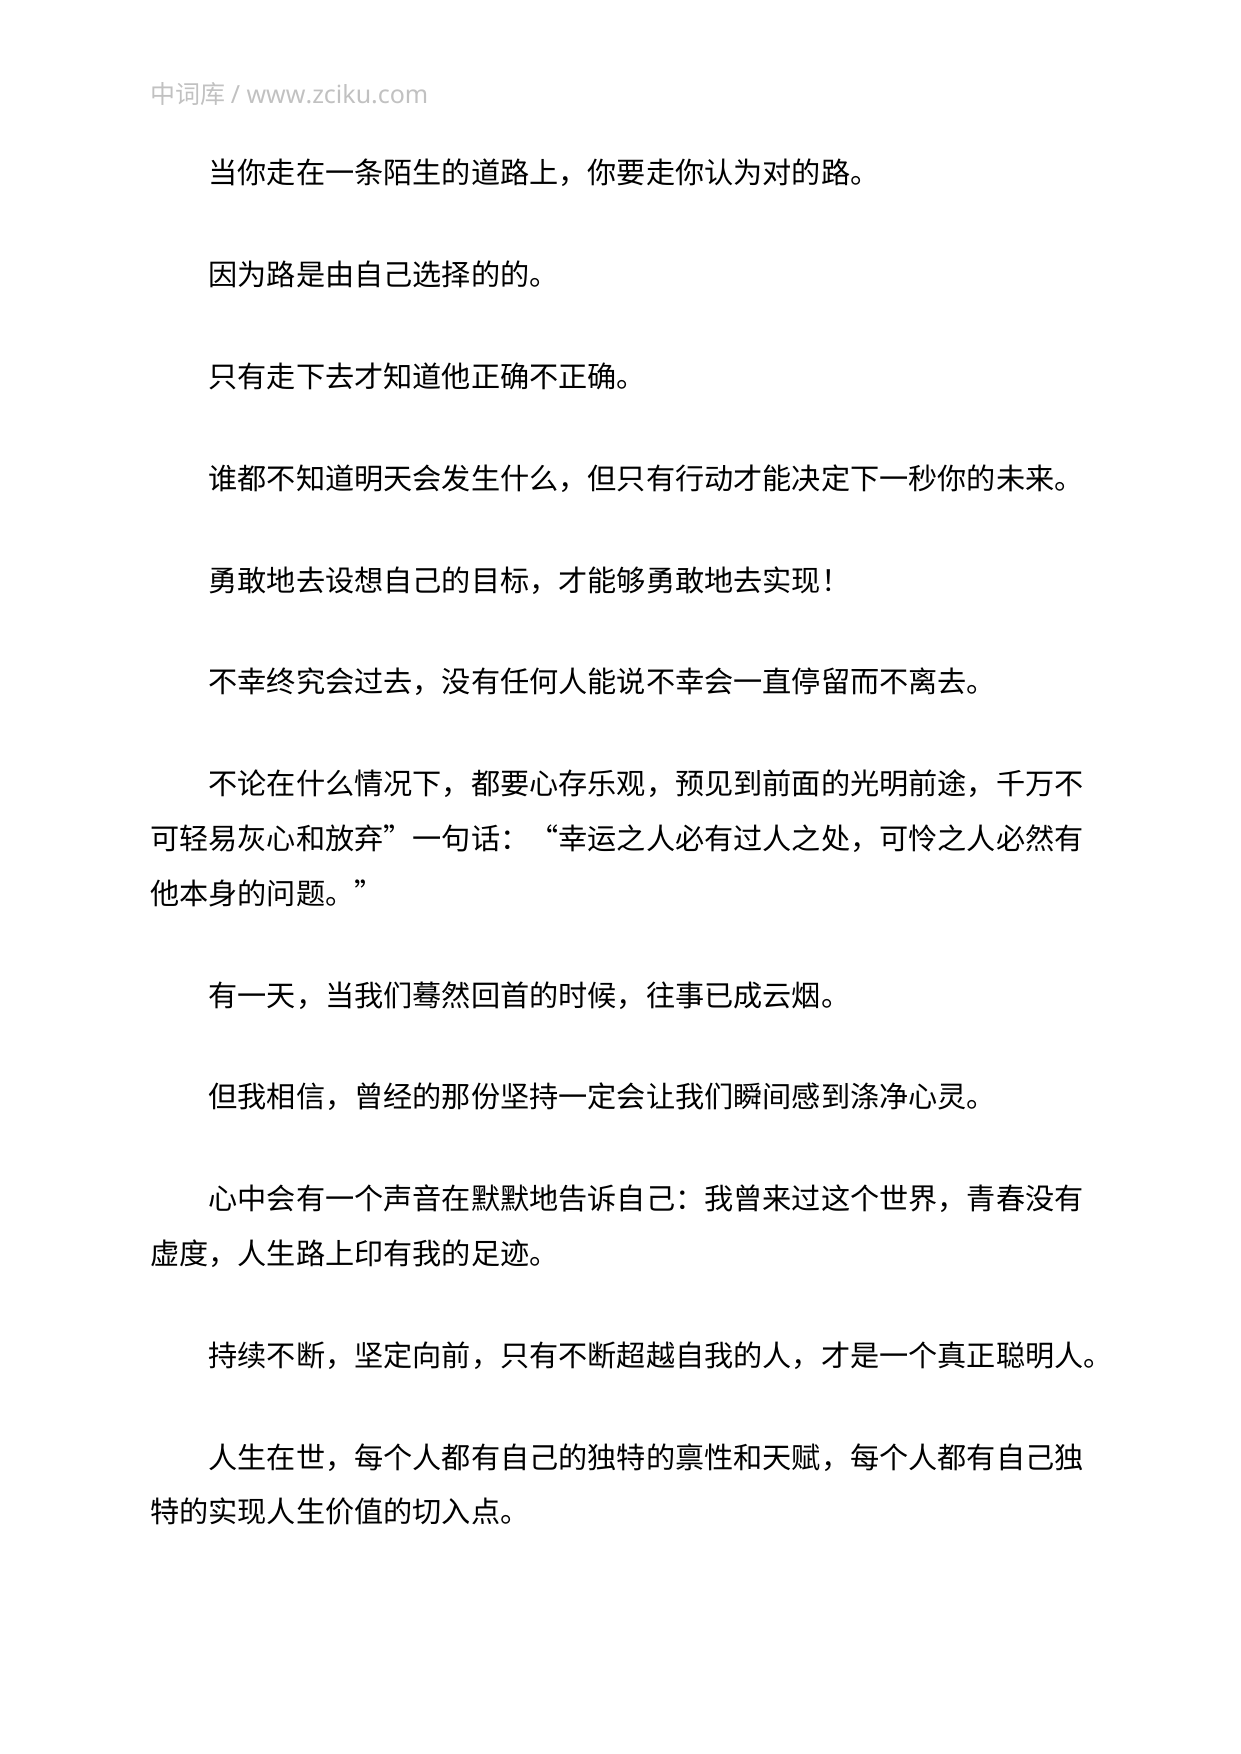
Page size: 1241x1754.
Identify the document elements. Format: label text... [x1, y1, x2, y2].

text 勇敢地去设想自己的目标，才能够勇敢地去实现！ [150, 557, 1090, 599]
text 因为路是由自己选择的的。 [150, 252, 1090, 294]
text 不论在什么情况下，都要心存乐观，预见到前面的光明前途，千万不可轻易灰心和放弃”一句话：“幸运之人必有过人之处，可怜之人必然有他本身的问题。” [150, 761, 1090, 913]
text 当你走在一条陌生的道路上，你要走你认为对的路。 [150, 150, 1090, 192]
text 谁都不知道明天会发生什么，但只有行动才能决定下一秒你的未来。 [150, 455, 1090, 498]
text 持续不断，坚定向前，只有不断超越自我的人，才是一个真正聪明人。 [150, 1332, 1090, 1375]
text 有一天，当我们蓦然回首的时候，往事已成云烟。 [150, 972, 1090, 1014]
text 心中会有一个声音在默默地告诉自己：我曾来过这个世界，青春没有虚度，人生路上印有我的足迹。 [150, 1176, 1090, 1273]
text 不幸终究会过去，没有任何人能说不幸会一直停留而不离去。 [150, 659, 1090, 701]
text 人生在世，每个人都有自己的独特的禀性和天赋，每个人都有自己独特的实现人生价值的切入点。 [150, 1434, 1090, 1531]
text 但我相信，曾经的那份坚持一定会让我们瞬间感到涤净心灵。 [150, 1074, 1090, 1116]
text 只有走下去才知道他正确不正确。 [150, 353, 1090, 396]
